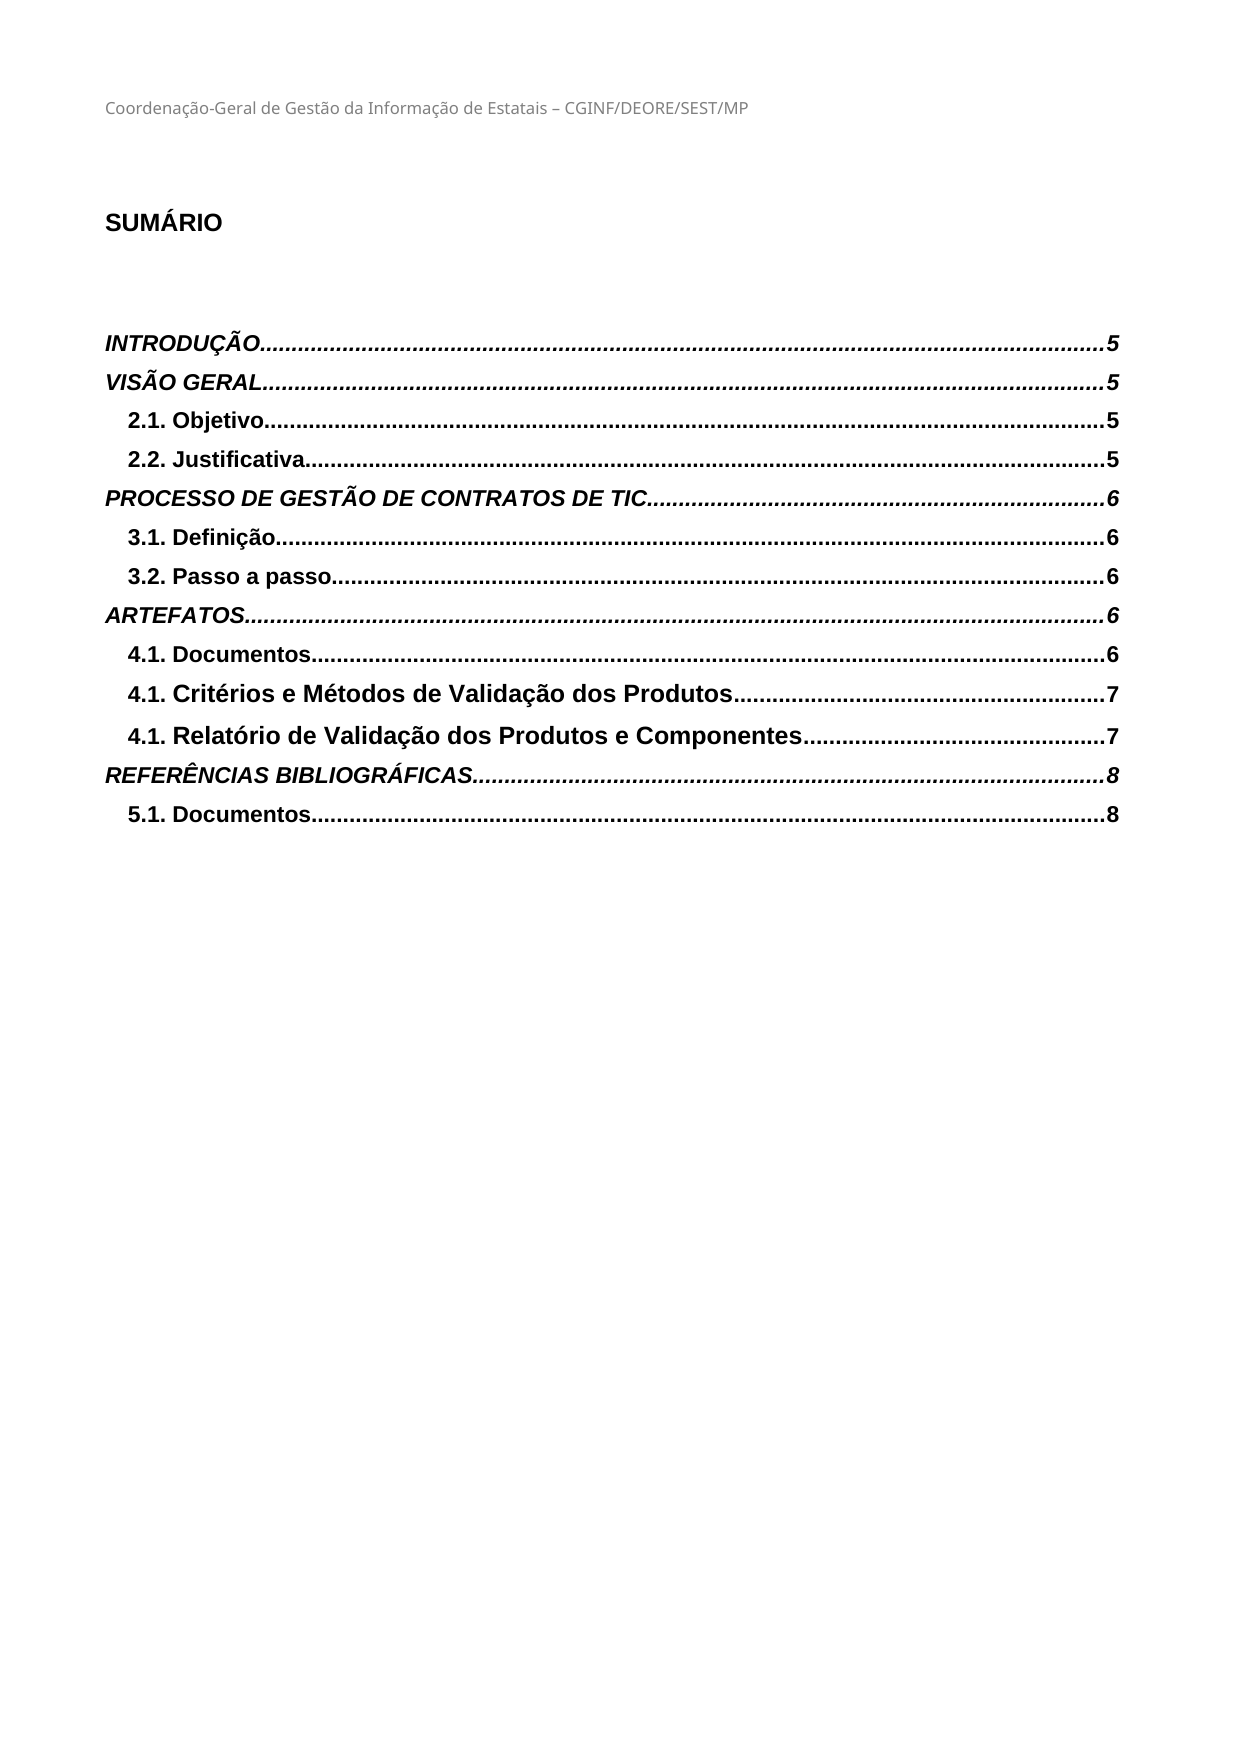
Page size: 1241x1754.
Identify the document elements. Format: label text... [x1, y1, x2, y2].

text SUMÁRIO [105, 208, 1120, 237]
